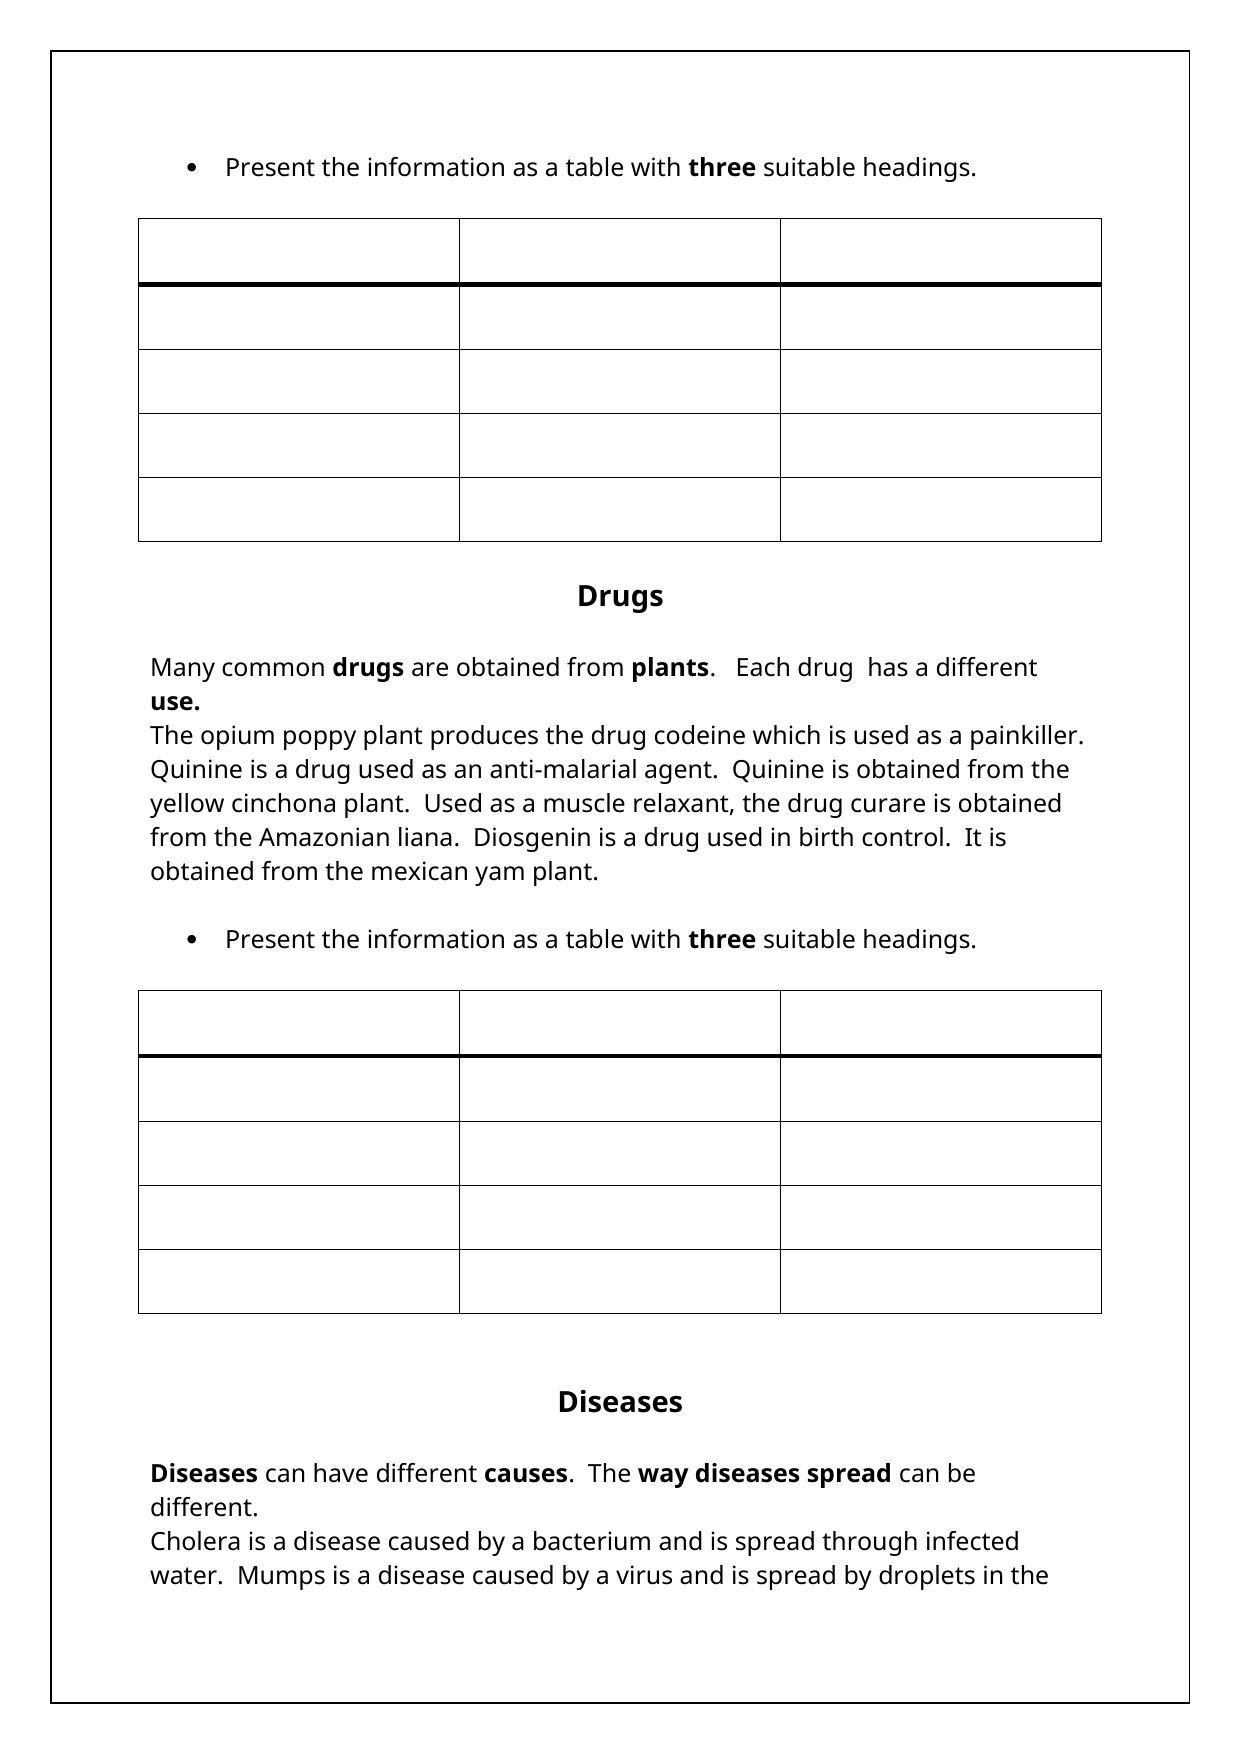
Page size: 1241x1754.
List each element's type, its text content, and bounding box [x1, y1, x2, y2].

table_cell [139, 1186, 459, 1249]
text Many common drugs are obtained from plants. Each drug has a different use. The opium poppy plant produces the drug codeine which is used as a painkiller. Quinine is a drug used as an anti-malarial agent. Quinine is obtained from the yellow cinchona plant. Used as a muscle relaxant, the drug curare is obtained from the Amazonian liana. Diosgenin is a drug used in birth control. It is obtained from the mexican yam plant. [150, 649, 1090, 888]
table_cell [781, 287, 1101, 349]
table_cell [139, 287, 459, 349]
text Drugs [150, 576, 1090, 615]
table_cell [460, 1250, 780, 1312]
table_cell [460, 478, 780, 541]
table_cell [139, 478, 459, 541]
table_cell [781, 478, 1101, 541]
table_cell [781, 1122, 1101, 1185]
table_header [460, 219, 780, 282]
table_cell [460, 414, 780, 477]
text Diseases [150, 1382, 1090, 1421]
table_cell [460, 350, 780, 413]
table_header [139, 991, 459, 1054]
table_cell [139, 414, 459, 477]
text Diseases can have different causes. The way diseases spread can be different. [150, 1455, 1090, 1523]
table_header [139, 219, 459, 282]
table_header [781, 219, 1101, 282]
table_cell [139, 1250, 459, 1312]
table_cell [460, 1186, 780, 1249]
table_cell [139, 1058, 459, 1121]
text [150, 1523, 1090, 1592]
table_cell [781, 414, 1101, 477]
list Present the information as a table with three suitable headings. [187, 150, 1090, 184]
table_header [781, 991, 1101, 1054]
table_cell [460, 1058, 780, 1121]
table_cell [781, 1186, 1101, 1249]
table_cell [460, 1122, 780, 1185]
table_cell [781, 350, 1101, 413]
table_cell [460, 287, 780, 349]
table_cell [139, 1122, 459, 1185]
table_cell [781, 1058, 1101, 1121]
list Present the information as a table with three suitable headings. [187, 922, 1090, 956]
table_cell [139, 350, 459, 413]
table_cell [781, 1250, 1101, 1312]
table_header [460, 991, 780, 1054]
